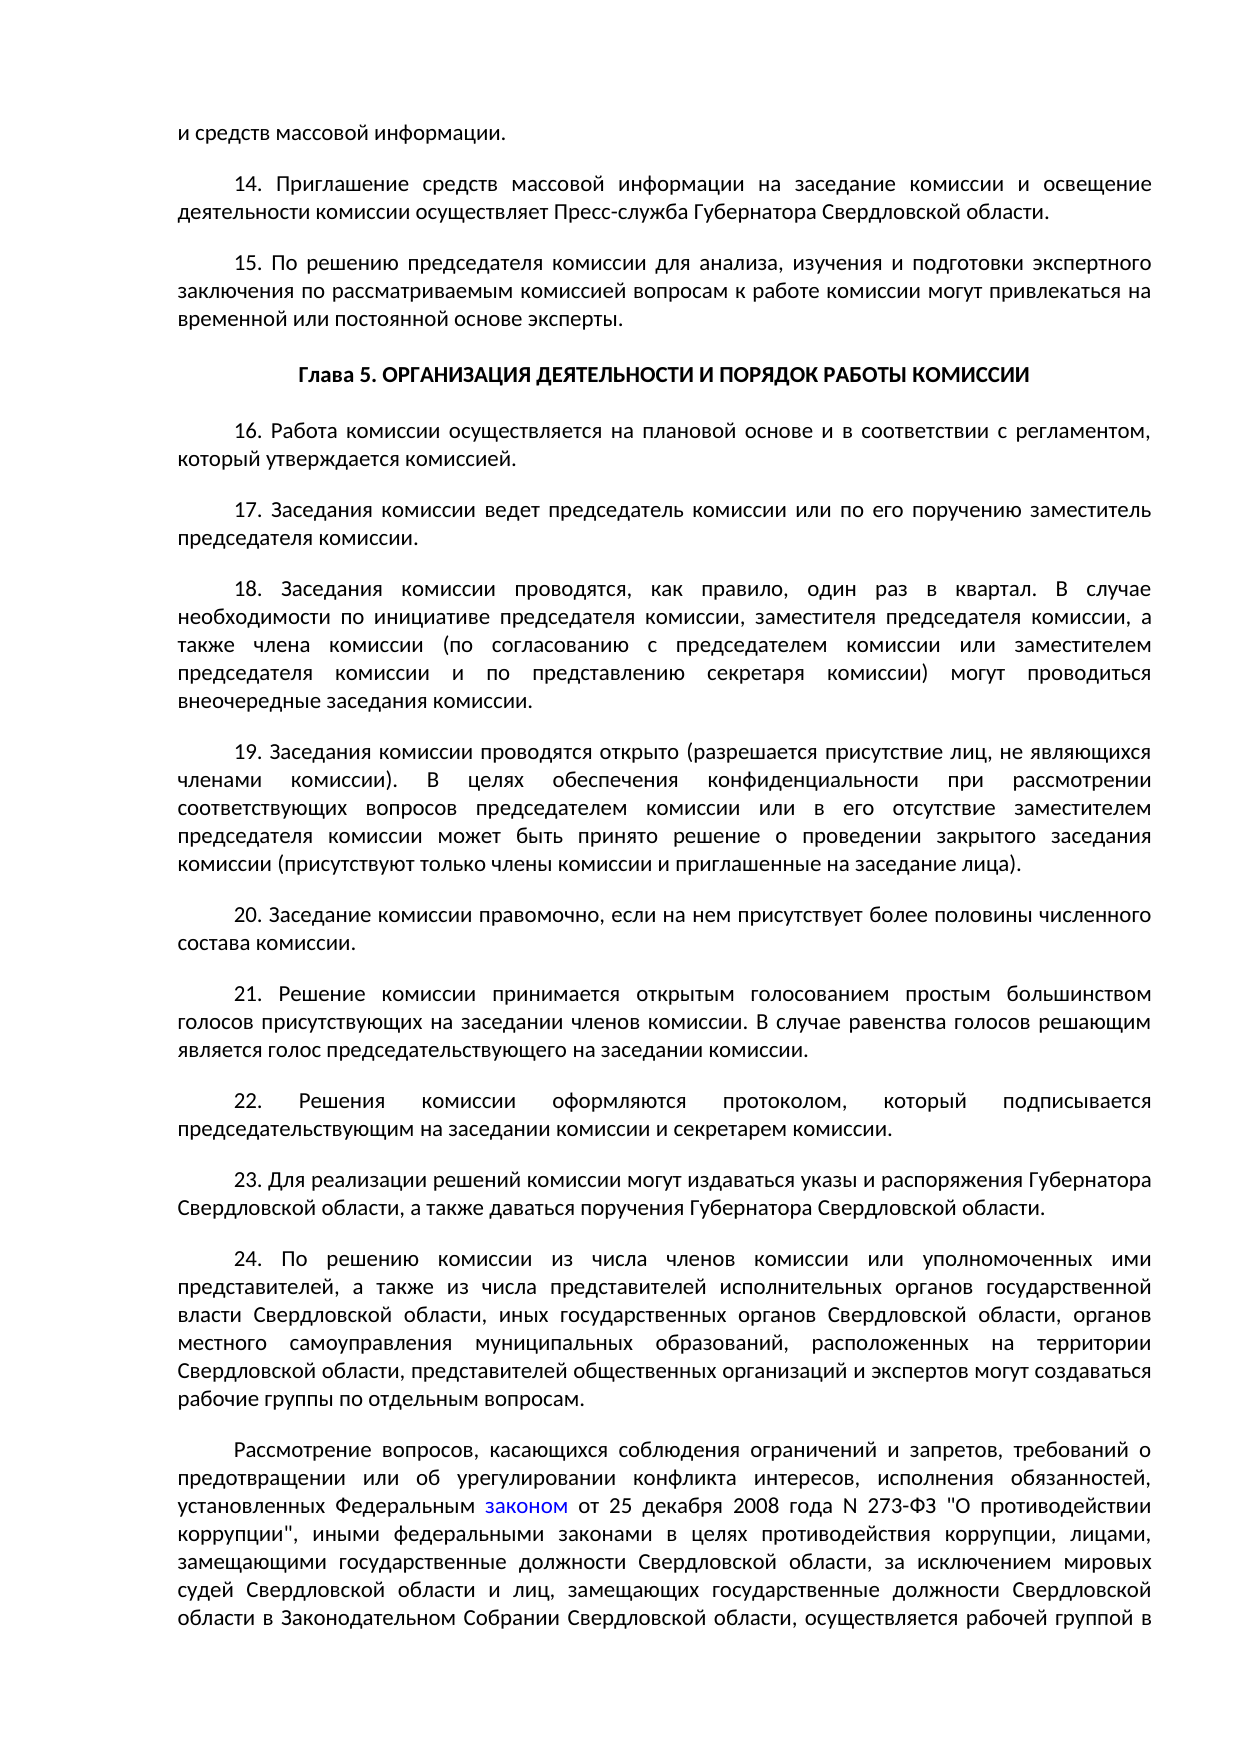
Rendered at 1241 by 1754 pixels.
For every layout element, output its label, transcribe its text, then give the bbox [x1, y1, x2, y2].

title Глава 5. ОРГАНИЗАЦИЯ ДЕЯТЕЛЬНОСТИ И ПОРЯДОК РАБОТЫ КОМИССИИ [177, 360, 1152, 388]
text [177, 118, 1152, 146]
text 14. Приглашение средств массовой информации на заседание комиссии и освещение деятельности комиссии осуществляет Пресс-служба Губернатора Свердловской области. [177, 169, 1152, 225]
text 24. По решению комиссии из числа членов комиссии или уполномоченных ими представителей, а также из числа представителей исполнительных органов государственной власти Свердловской области, иных государственных органов Свердловской области, органов местного самоуправления муниципальных образований, расположенных на территории Свердловской области, представителей общественных организаций и экспертов могут создаваться рабочие группы по отдельным вопросам. [177, 1244, 1152, 1412]
text 21. Решение комиссии принимается открытым голосованием простым большинством голосов присутствующих на заседании членов комиссии. В случае равенства голосов решающим является голос председательствующего на заседании комиссии. [177, 979, 1152, 1063]
text 15. По решению председателя комиссии для анализа, изучения и подготовки экспертного заключения по рассматриваемым комиссией вопросам к работе комиссии могут привлекаться на временной или постоянной основе эксперты. [177, 248, 1152, 332]
text 19. Заседания комиссии проводятся открыто (разрешается присутствие лиц, не являющихся членами комиссии). В целях обеспечения конфиденциальности при рассмотрении соответствующих вопросов председателем комиссии или в его отсутствие заместителем председателя комиссии может быть принято решение о проведении закрытого заседания комиссии (присутствуют только члены комиссии и приглашенные на заседание лица). [177, 737, 1152, 877]
text 16. Работа комиссии осуществляется на плановой основе и в соответствии с регламентом, который утверждается комиссией. [177, 416, 1152, 472]
text 23. Для реализации решений комиссии могут издаваться указы и распоряжения Губернатора Свердловской области, а также даваться поручения Губернатора Свердловской области. [177, 1165, 1152, 1221]
text 20. Заседание комиссии правомочно, если на нем присутствует более половины численного состава комиссии. [177, 900, 1152, 956]
text 17. Заседания комиссии ведет председатель комиссии или по его поручению заместитель председателя комиссии. [177, 495, 1152, 551]
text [177, 1435, 1152, 1631]
text 18. Заседания комиссии проводятся, как правило, один раз в квартал. В случае необходимости по инициативе председателя комиссии, заместителя председателя комиссии, а также члена комиссии (по согласованию с председателем комиссии или заместителем председателя комиссии и по представлению секретаря комиссии) могут проводиться внеочередные заседания комиссии. [177, 574, 1152, 714]
text 22. Решения комиссии оформляются протоколом, который подписывается председательствующим на заседании комиссии и секретарем комиссии. [177, 1086, 1152, 1142]
